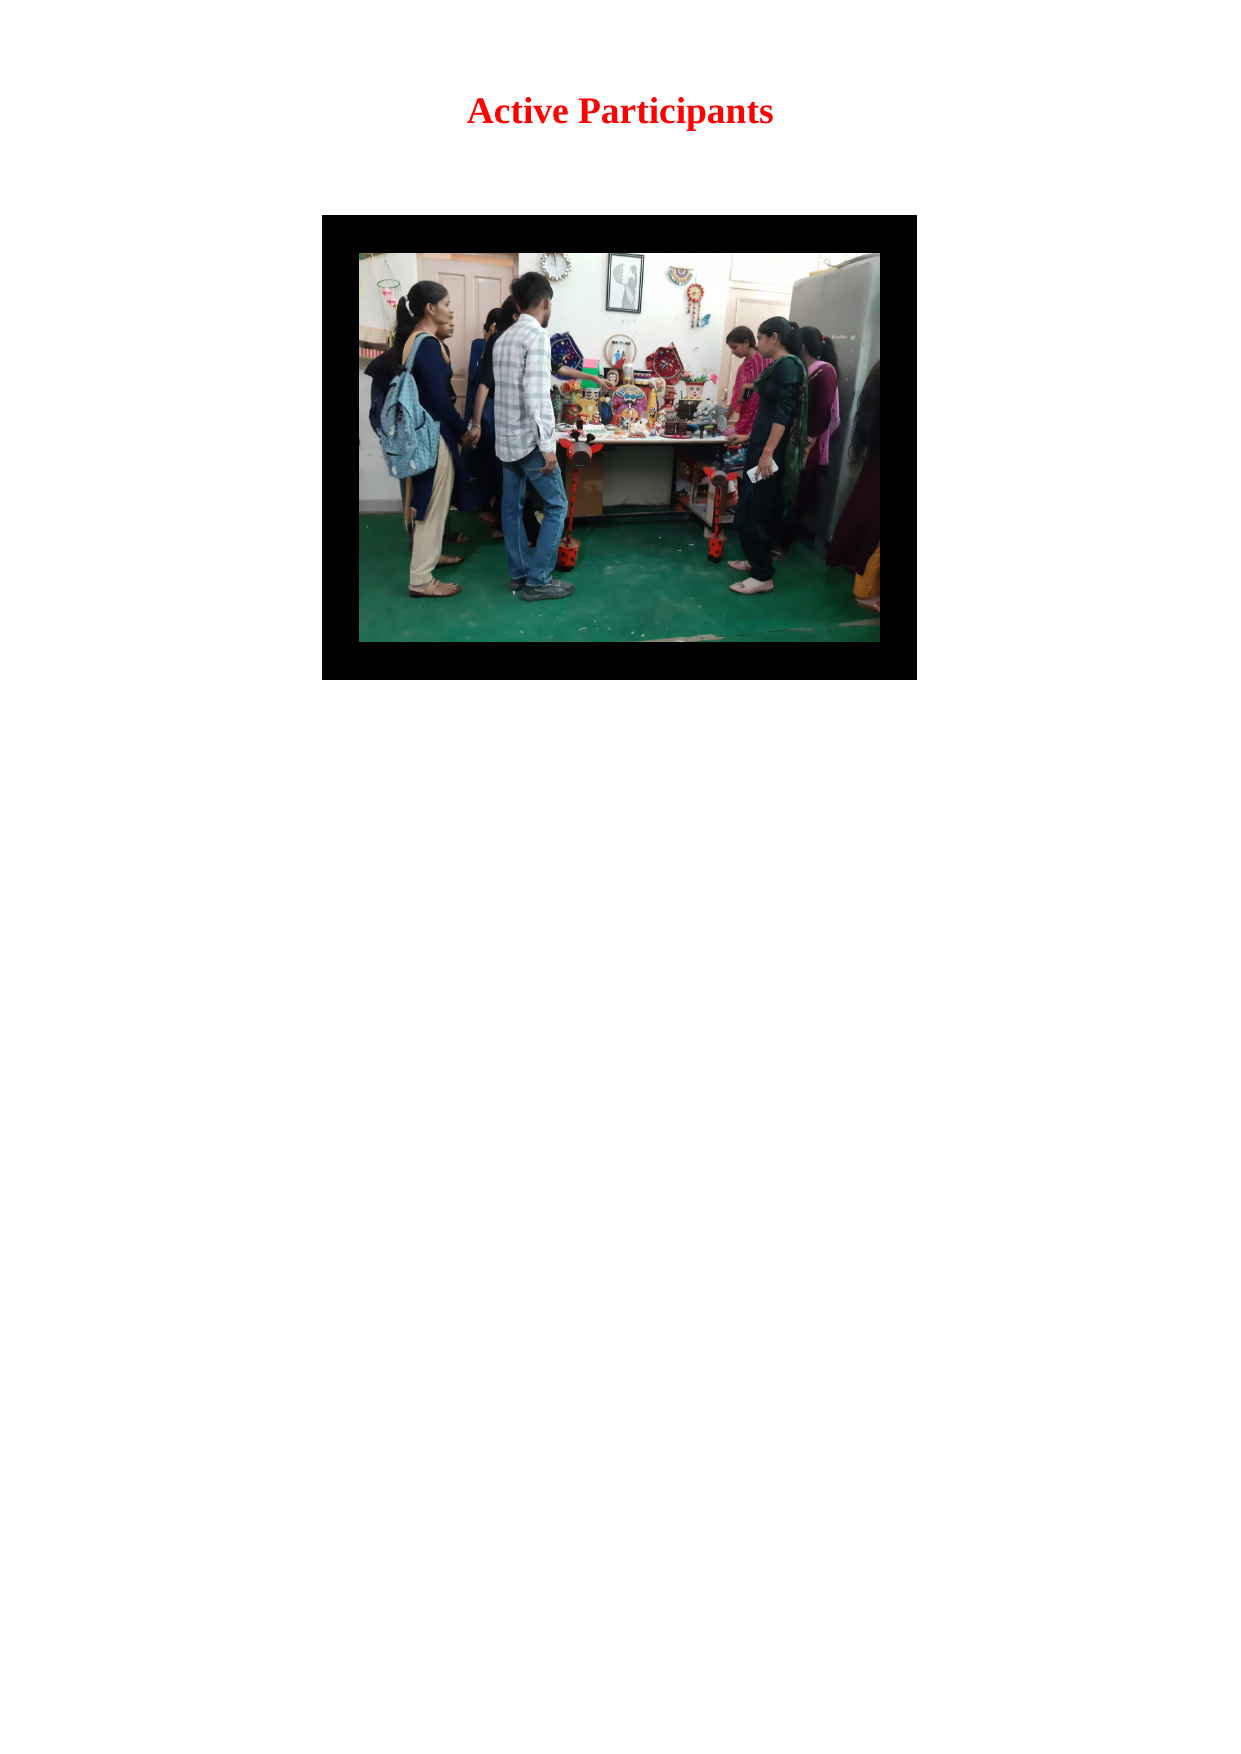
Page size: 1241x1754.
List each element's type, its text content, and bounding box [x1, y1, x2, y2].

picture [359, 253, 880, 642]
text Active Participants [150, 89, 1090, 132]
